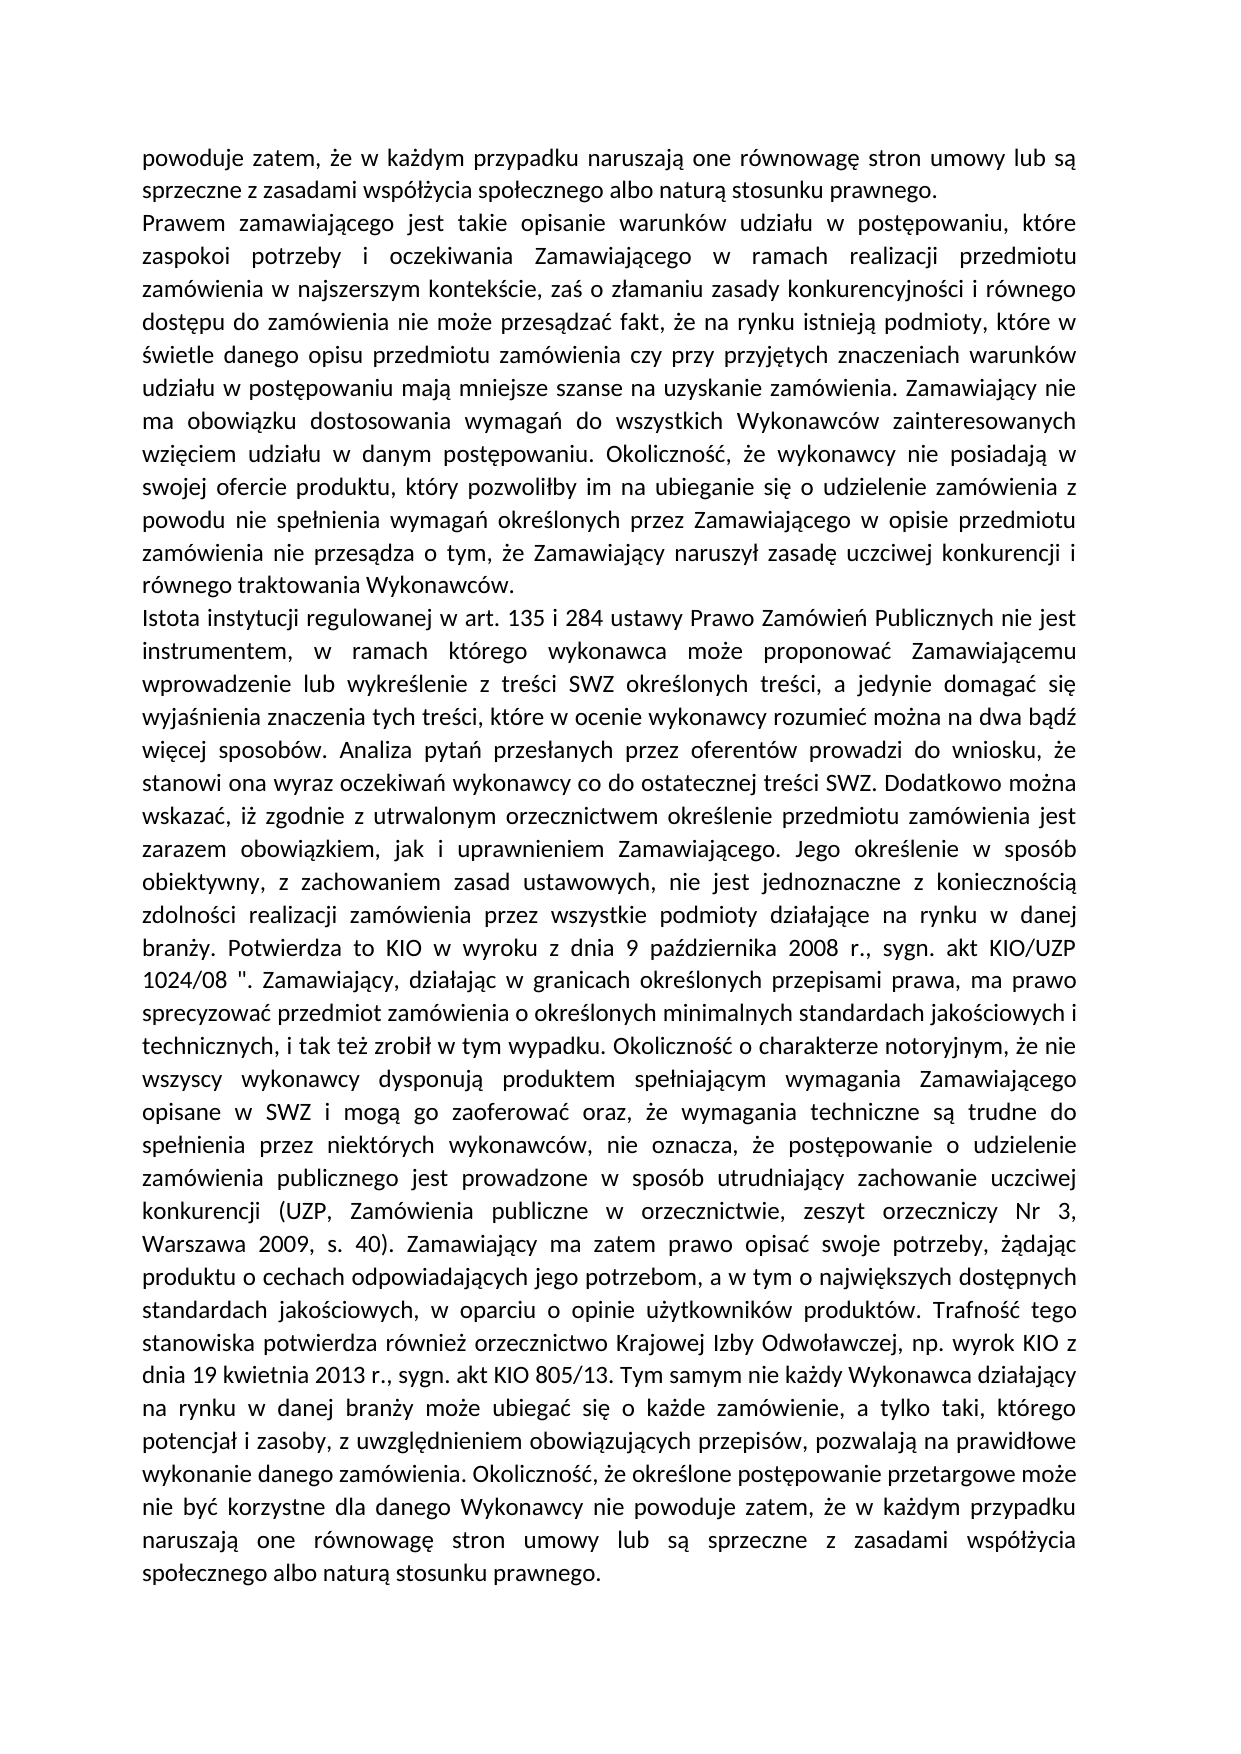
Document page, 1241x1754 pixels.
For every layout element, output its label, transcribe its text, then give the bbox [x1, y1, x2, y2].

text Istota instytucji regulowanej w art. 135 i 284 ustawy Prawo Zamówień Publicznych nie jest instrumentem, w ramach którego wykonawca może proponować Zamawiającemu wprowadzenie lub wykreślenie z treści SWZ określonych treści, a jedynie domagać się wyjaśnienia znaczenia tych treści, które w ocenie wykonawcy rozumieć można na dwa bądź więcej sposobów. Analiza pytań przesłanych przez oferentów prowadzi do wniosku, że stanowi ona wyraz oczekiwań wykonawcy co do ostatecznej treści SWZ. Dodatkowo można wskazać, iż zgodnie z utrwalonym orzecznictwem określenie przedmiotu zamówienia jest zarazem obowiązkiem, jak i uprawnieniem Zamawiającego. Jego określenie w sposób obiektywny, z zachowaniem zasad ustawowych, nie jest jednoznaczne z koniecznością zdolności realizacji zamówienia przez wszystkie podmioty działające na rynku w danej branży. Potwierdza to KIO w wyroku z dnia 9 października 2008 r., sygn. akt KIO/UZP 1024/08 ". Zamawiający, działając w granicach określonych przepisami prawa, ma prawo sprecyzować przedmiot zamówienia o określonych minimalnych standardach jakościowych i technicznych, i tak też zrobił w tym wypadku. Okoliczność o charakterze notoryjnym, że nie wszyscy wykonawcy dysponują produktem spełniającym wymagania Zamawiającego opisane w SWZ i mogą go zaoferować oraz, że wymagania techniczne są trudne do spełnienia przez niektórych wykonawców, nie oznacza, że postępowanie o udzielenie zamówienia publicznego jest prowadzone w sposób utrudniający zachowanie uczciwej konkurencji (UZP, Zamówienia publiczne w orzecznictwie, zeszyt orzeczniczy Nr 3, Warszawa 2009, s. 40). Zamawiający ma zatem prawo opisać swoje potrzeby, żądając produktu o cechach odpowiadających jego potrzebom, a w tym o największych dostępnych standardach jakościowych, w oparciu o opinie użytkowników produktów. Trafność tego stanowiska potwierdza również orzecznictwo Krajowej Izby Odwoławczej, np. wyrok KIO z dnia 19 kwietnia 2013 r., sygn. akt KIO 805/13. Tym samym nie każdy Wykonawca działający na rynku w danej branży może ubiegać się o każde zamówienie, a tylko taki, którego potencjał i zasoby, z uwzględnieniem obowiązujących przepisów, pozwalają na prawidłowe wykonanie danego zamówienia. Okoliczność, że określone postępowanie przetargowe może nie być korzystne dla danego Wykonawcy nie powoduje zatem, że w każdym przypadku naruszają one równowagę stron umowy lub są sprzeczne z zasadami współżycia społecznego albo naturą stosunku prawnego. [142, 603, 1078, 1588]
text Prawem zamawiającego jest takie opisanie warunków udziału w postępowaniu, które zaspokoi potrzeby i oczekiwania Zamawiającego w ramach realizacji przedmiotu zamówienia w najszerszym kontekście, zaś o złamaniu zasady konkurencyjności i równego dostępu do zamówienia nie może przesądzać fakt, że na rynku istnieją podmioty, które w świetle danego opisu przedmiotu zamówienia czy przy przyjętych znaczeniach warunków udziału w postępowaniu mają mniejsze szanse na uzyskanie zamówienia. Zamawiający nie ma obowiązku dostosowania wymagań do wszystkich Wykonawców zainteresowanych wzięciem udziału w danym postępowaniu. Okoliczność, że wykonawcy nie posiadają w swojej ofercie produktu, który pozwoliłby im na ubieganie się o udzielenie zamówienia z powodu nie spełnienia wymagań określonych przez Zamawiającego w opisie przedmiotu zamówienia nie przesądza o tym, że Zamawiający naruszył zasadę uczciwej konkurencji i równego traktowania Wykonawców. [142, 208, 1078, 600]
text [142, 142, 1078, 205]
